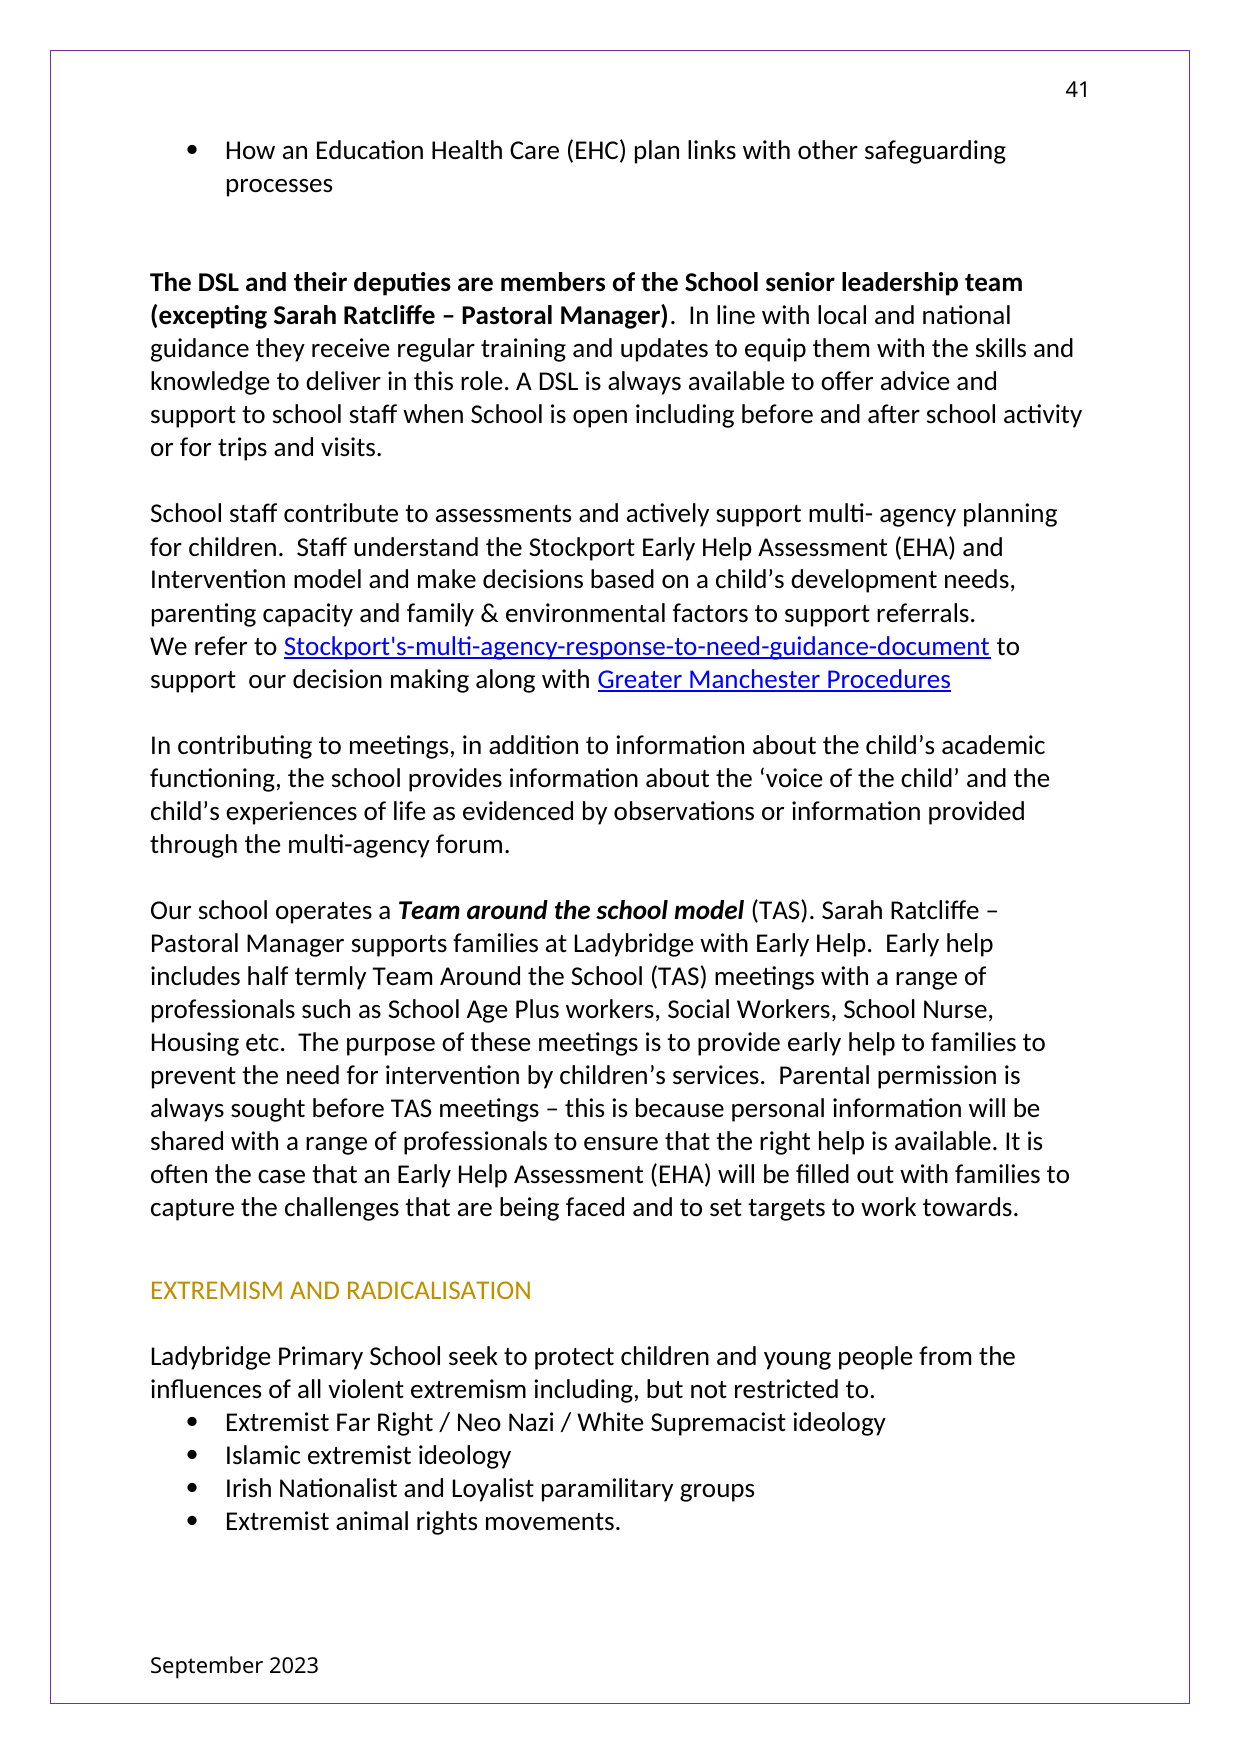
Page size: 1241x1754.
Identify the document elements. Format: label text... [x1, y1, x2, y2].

list Islamic extremist ideology [187, 1438, 1090, 1471]
subtitle EXTREMISM AND RADICALISATION [150, 1273, 1090, 1306]
list Irish Nationalist and Loyalist paramilitary groups [187, 1471, 1090, 1504]
list Extremist Far Right / Neo Nazi / White Supremacist ideology [187, 1405, 1090, 1438]
list How an Education Health Care (EHC) plan links with other safeguarding processes [187, 133, 1090, 199]
text The DSL and their deputies are members of the School senior leadership team (excepting Sarah Ratcliffe – Pastoral Manager). In line with local and national guidance they receive regular training and updates to equip them with the skills and knowledge to deliver in this role. A DSL is always available to offer advice and support to school staff when School is open including before and after school activity or for trips and visits. [150, 266, 1090, 464]
text School staff contribute to assessments and actively support multi- agency planning for children. Staff understand the Stockport Early Help Assessment (EHA) and Intervention model and make decisions based on a child’s development needs, parenting capacity and family & environmental factors to support referrals. [150, 497, 1090, 629]
text Our school operates a Team around the school model (TAS). Sarah Ratcliffe – Pastoral Manager supports families at Ladybridge with Early Help. Early help includes half termly Team Around the School (TAS) meetings with a range of professionals such as School Age Plus workers, Social Workers, School Nurse, Housing etc. The purpose of these meetings is to provide early help to families to prevent the need for intervention by children’s services. Parental permission is always sought before TAS meetings – this is because personal information will be shared with a range of professionals to ensure that the right help is available. It is often the case that an Early Help Assessment (EHA) will be filled out with families to capture the challenges that are being faced and to set targets to work towards. [150, 893, 1075, 1223]
list Extremist animal rights movements. [187, 1504, 1090, 1537]
text Ladybridge Primary School seek to protect children and young people from the influences of all violent extremism including, but not restricted to. [150, 1339, 1090, 1405]
text We refer to Stockport's-multi-agency-response-to-need-guidance-document to support our decision making along with Greater Manchester Procedures [150, 629, 1090, 695]
text In contributing to meetings, in addition to information about the child’s academic functioning, the school provides information about the ‘voice of the child’ and the child’s experiences of life as evidenced by observations or information provided through the multi-agency forum. [150, 728, 1090, 860]
